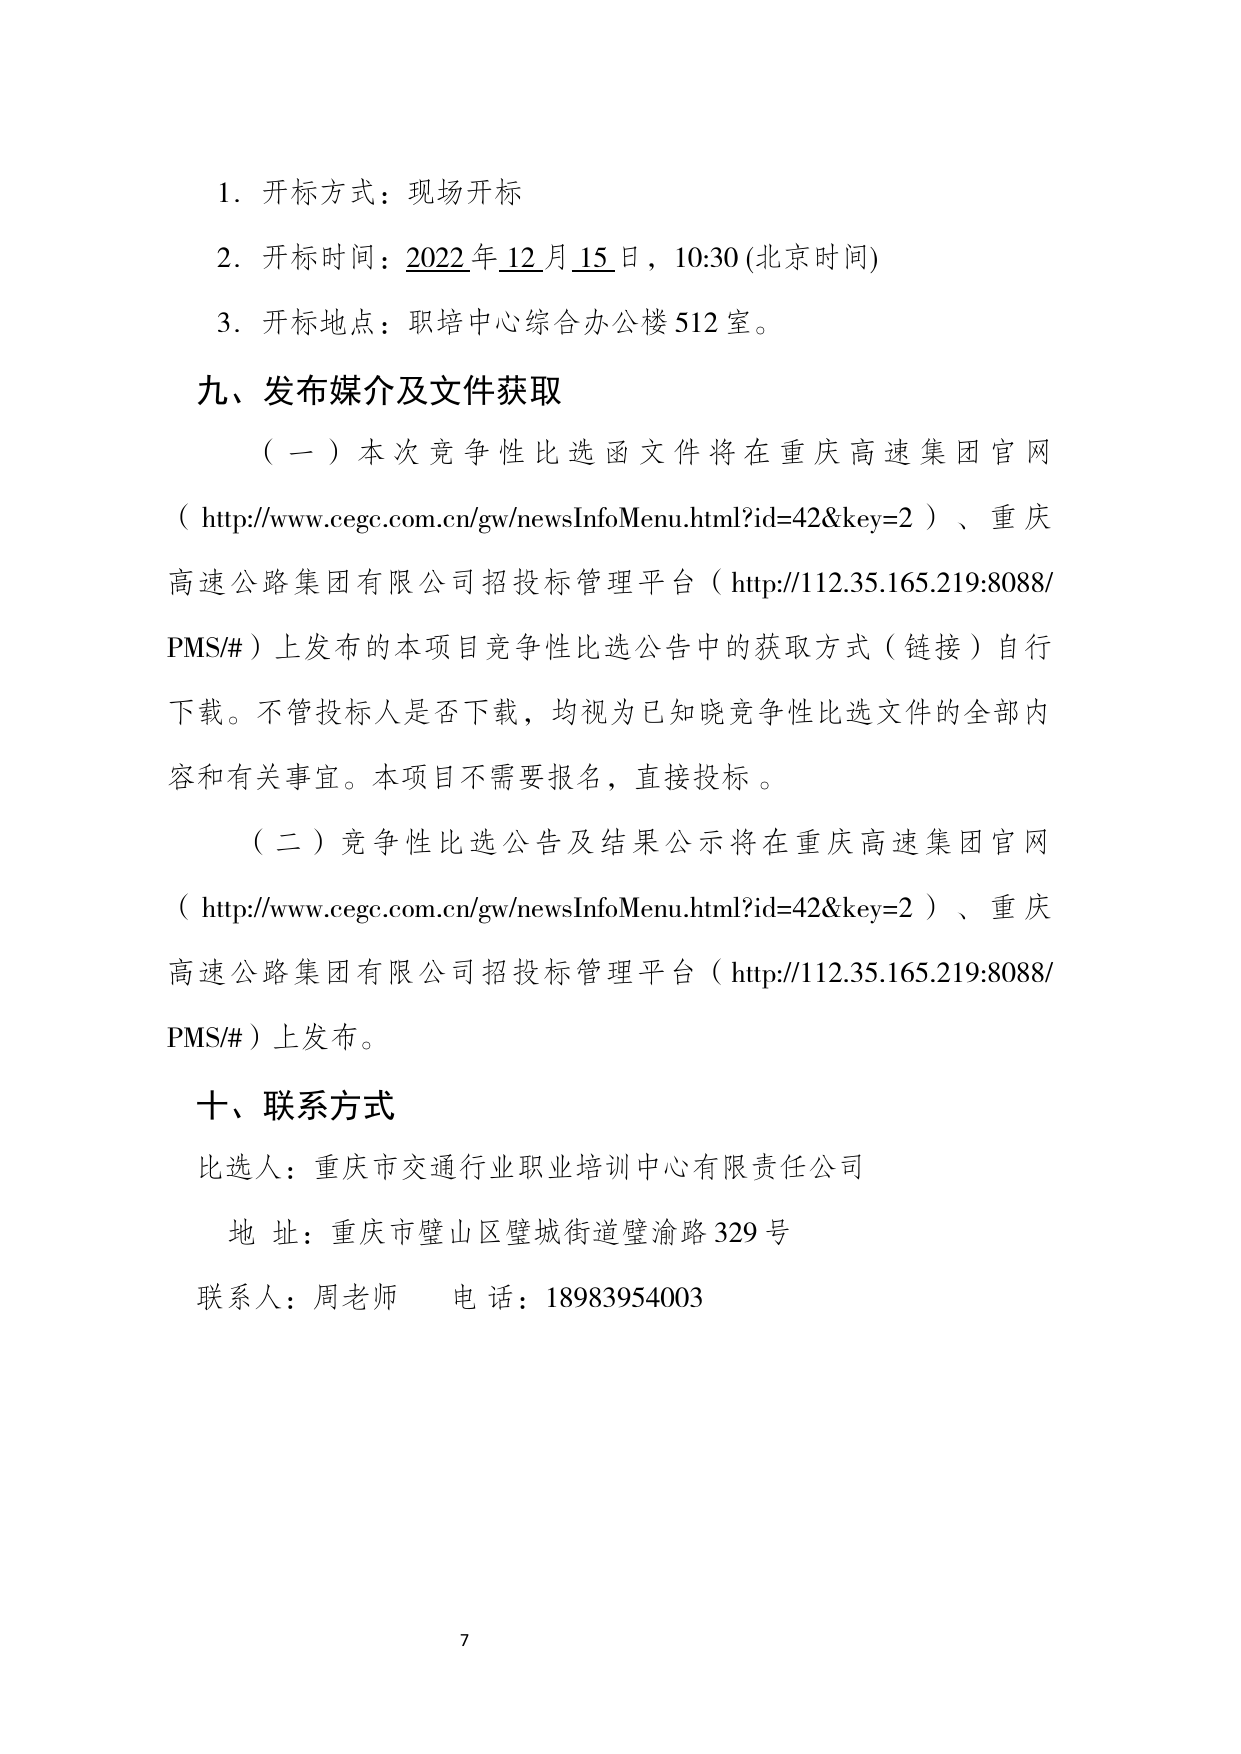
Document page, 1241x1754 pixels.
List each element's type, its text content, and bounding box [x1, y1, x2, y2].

text 2．开标时间：2022年 12 月 15 日，10:30 (北京时间) [167, 227, 1053, 292]
text 3．开标地点：职培中心综合办公楼512室。 九、发布媒介及文件获取 （一）本次竞争性比选函文件将在重庆高速集团官网（http://www.cegc.com.cn/gw/newsInfoMenu.html?id=42&key=2）、重庆高速公路集团有限公司招投标管理平台（http://112.35.165.219:8088/PMS/#）上发布的本项目竞争性比选公告中的获取方式（链接）自行下载。不管投标人是否下载，均视为已知晓竞争性比选文件的全部内容和有关事宜。本项目不需要报名，直接投标 。 [167, 292, 1053, 812]
text 地 址：重庆市璧山区璧城街道璧渝路329号 [146, 1202, 1053, 1267]
text （二）竞争性比选公告及结果公示将在重庆高速集团官网（http://www.cegc.com.cn/gw/newsInfoMenu.html?id=42&key=2）、重庆高速公路集团有限公司招投标管理平台（http://112.35.165.219:8088/PMS/#）上发布。 十、联系方式 比选人：重庆市交通行业职业培训中心有限责任公司 [167, 812, 1053, 1202]
text 1．开标方式：现场开标 [167, 162, 1053, 227]
text 联系人：周老师 电 话：18983954003 [167, 1267, 1053, 1332]
